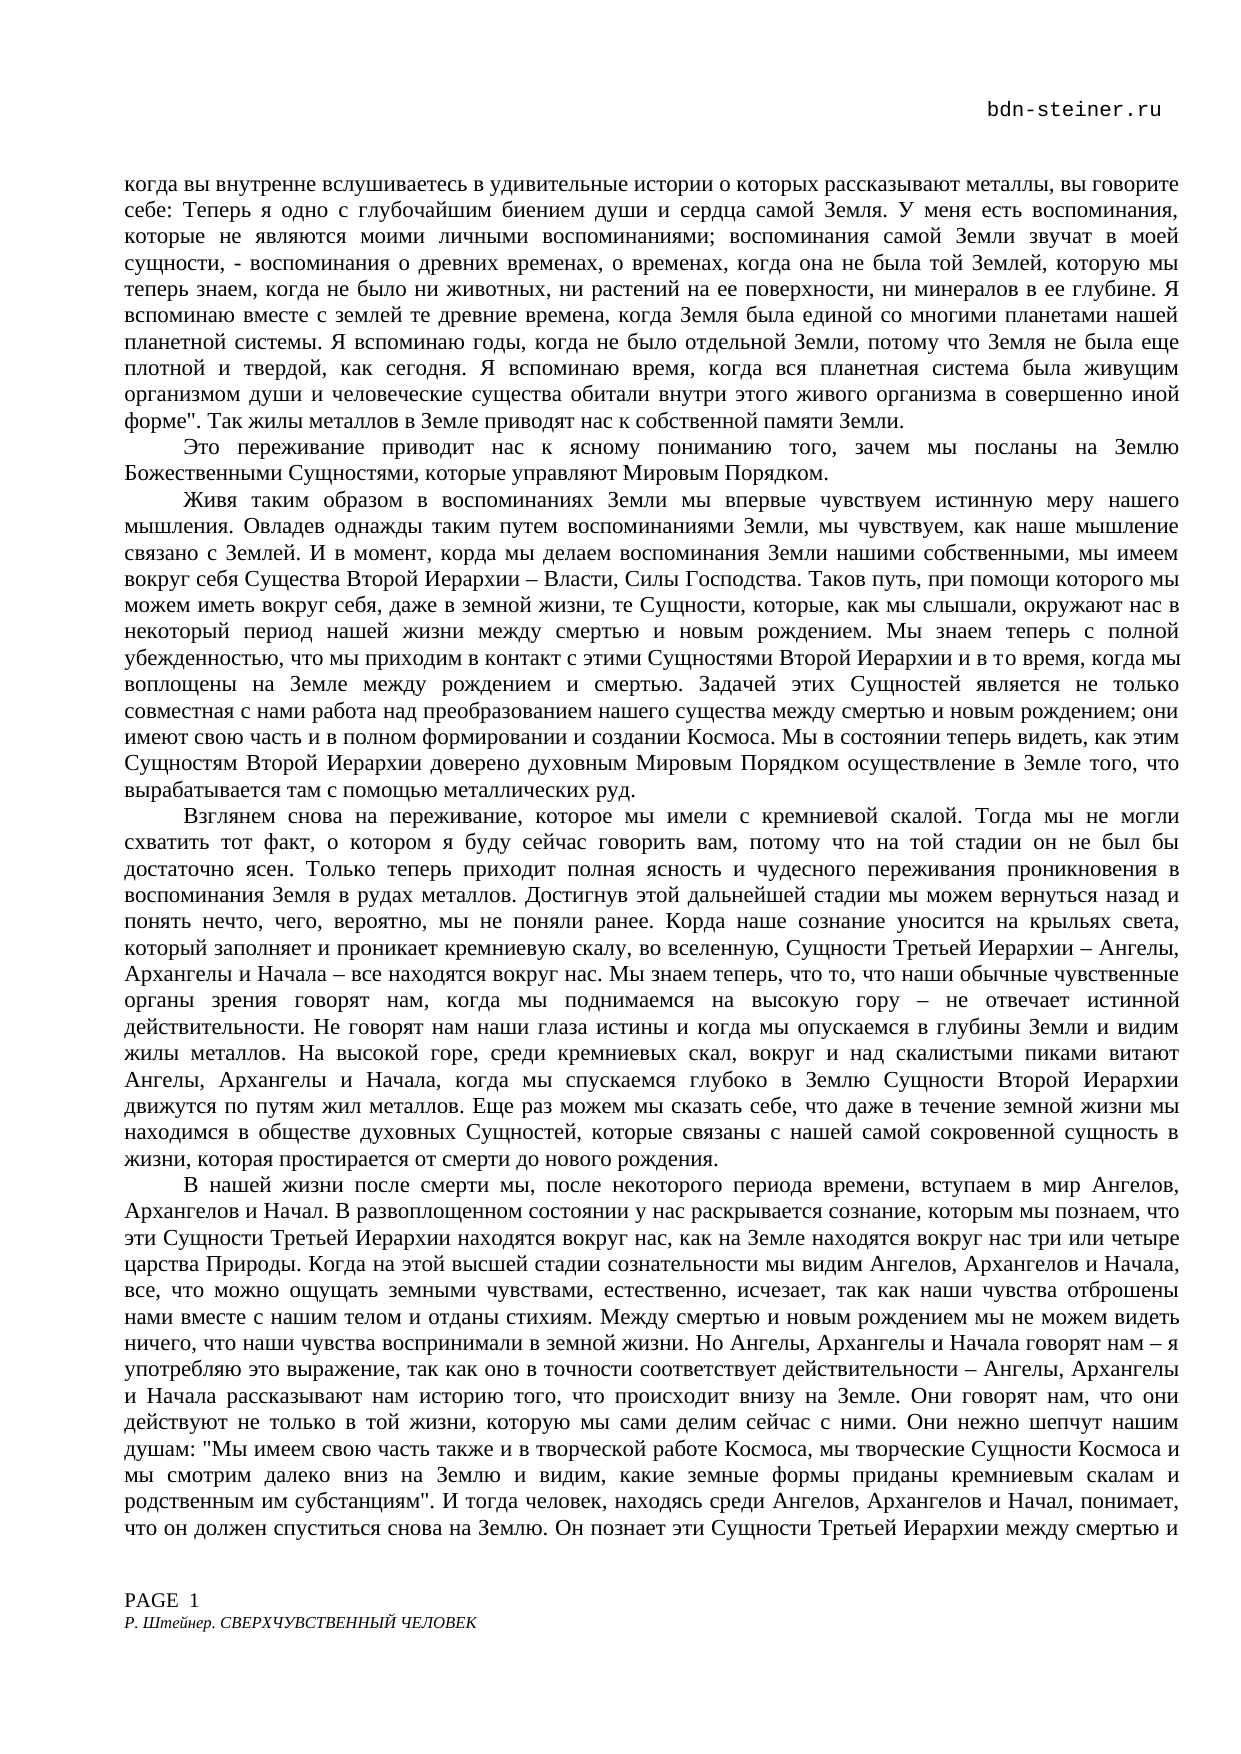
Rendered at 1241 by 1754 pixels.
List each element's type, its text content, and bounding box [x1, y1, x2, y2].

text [124, 169, 1181, 433]
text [124, 1171, 1181, 1540]
text Живя таким образом в воспоминаниях Земли мы впервые чувствуем истинную меру нашего мышления. Овладев однажды таким путем воспоминаниями Земли, мы чувствуем, как наше мышление связано с Землей. И в момент, корда мы делаем воспоминания Земли нашими собственными, мы имеем вокруг себя Существа Второй Иерархии – Власти, Силы Господства. Таков путь, при помощи которого мы можем иметь вокруг себя, даже в земной жизни, те Сущности, которые, как мы слышали, окружают нас в некоторый период нашей жизни между смертью и новым рождением. Мы знаем теперь с полной убежденностью, что мы приходим в контакт с этими Сущностями Второй Иерархии и в тo время, когда мы воплощены на Земле между рождением и смертью. Задачей этих Сущностей является не только совместная с нами работа над преобразованием нашего существа между смертью и новым рождением; они имеют свою часть и в полном формировании и создании Космоса. Мы в состоянии теперь видеть, как этим Сущностям Второй Иерархии доверено духовным Мировым Порядком осуществление в Земле того, что вырабатывается там с помощью металлических руд. [124, 486, 1181, 802]
text Взглянем снова на переживание, которое мы имели с кремниевой скалой. Тогда мы не могли схватить тот факт, о котором я буду сейчас говорить вам, потому что на той стадии он не был бы достаточно ясен. Только теперь приходит полная ясность и чудесного переживания проникновения в воспоминания Земля в рудах металлов. Достигнув этой дальнейшей стадии мы можем вернуться назад и понять нечто, чего, вероятно, мы не поняли ранее. Корда наше сознание уносится на крыльях света, который заполняет и проникает кремниевую скалу, во вселенную, Сущности Третьей Иерархии – Ангелы, Архангелы и Начала – все находятся вокруг нас. Мы знаем теперь, что то, что наши обычные чувственные органы зрения говорят нам, когда мы поднимаемся на высокую гору – не отвечает истинной действительности. Не говорят нам наши глаза истины и когда мы опускаемся в глубины Земли и видим жилы металлов. На высокой горе, среди кремниевых скал, вокруг и над скалистыми пиками витают Ангелы, Архангелы и Начала, когда мы спускаемся глубоко в Землю Сущности Второй Иерархии движутся по путям жил металлов. Еще раз можем мы сказать себе, что даже в течение земной жизни мы находимся в обществе духовных Сущностей, которые связаны с нашей самой сокровенной сущность в жизни, которая простирается от смерти до нового рождения. [124, 802, 1181, 1171]
text Это переживание приводит нас к ясному пониманию того, зачем мы посланы на Землю Божественными Сущностями, которые управляют Мировым Порядком. [124, 433, 1181, 486]
